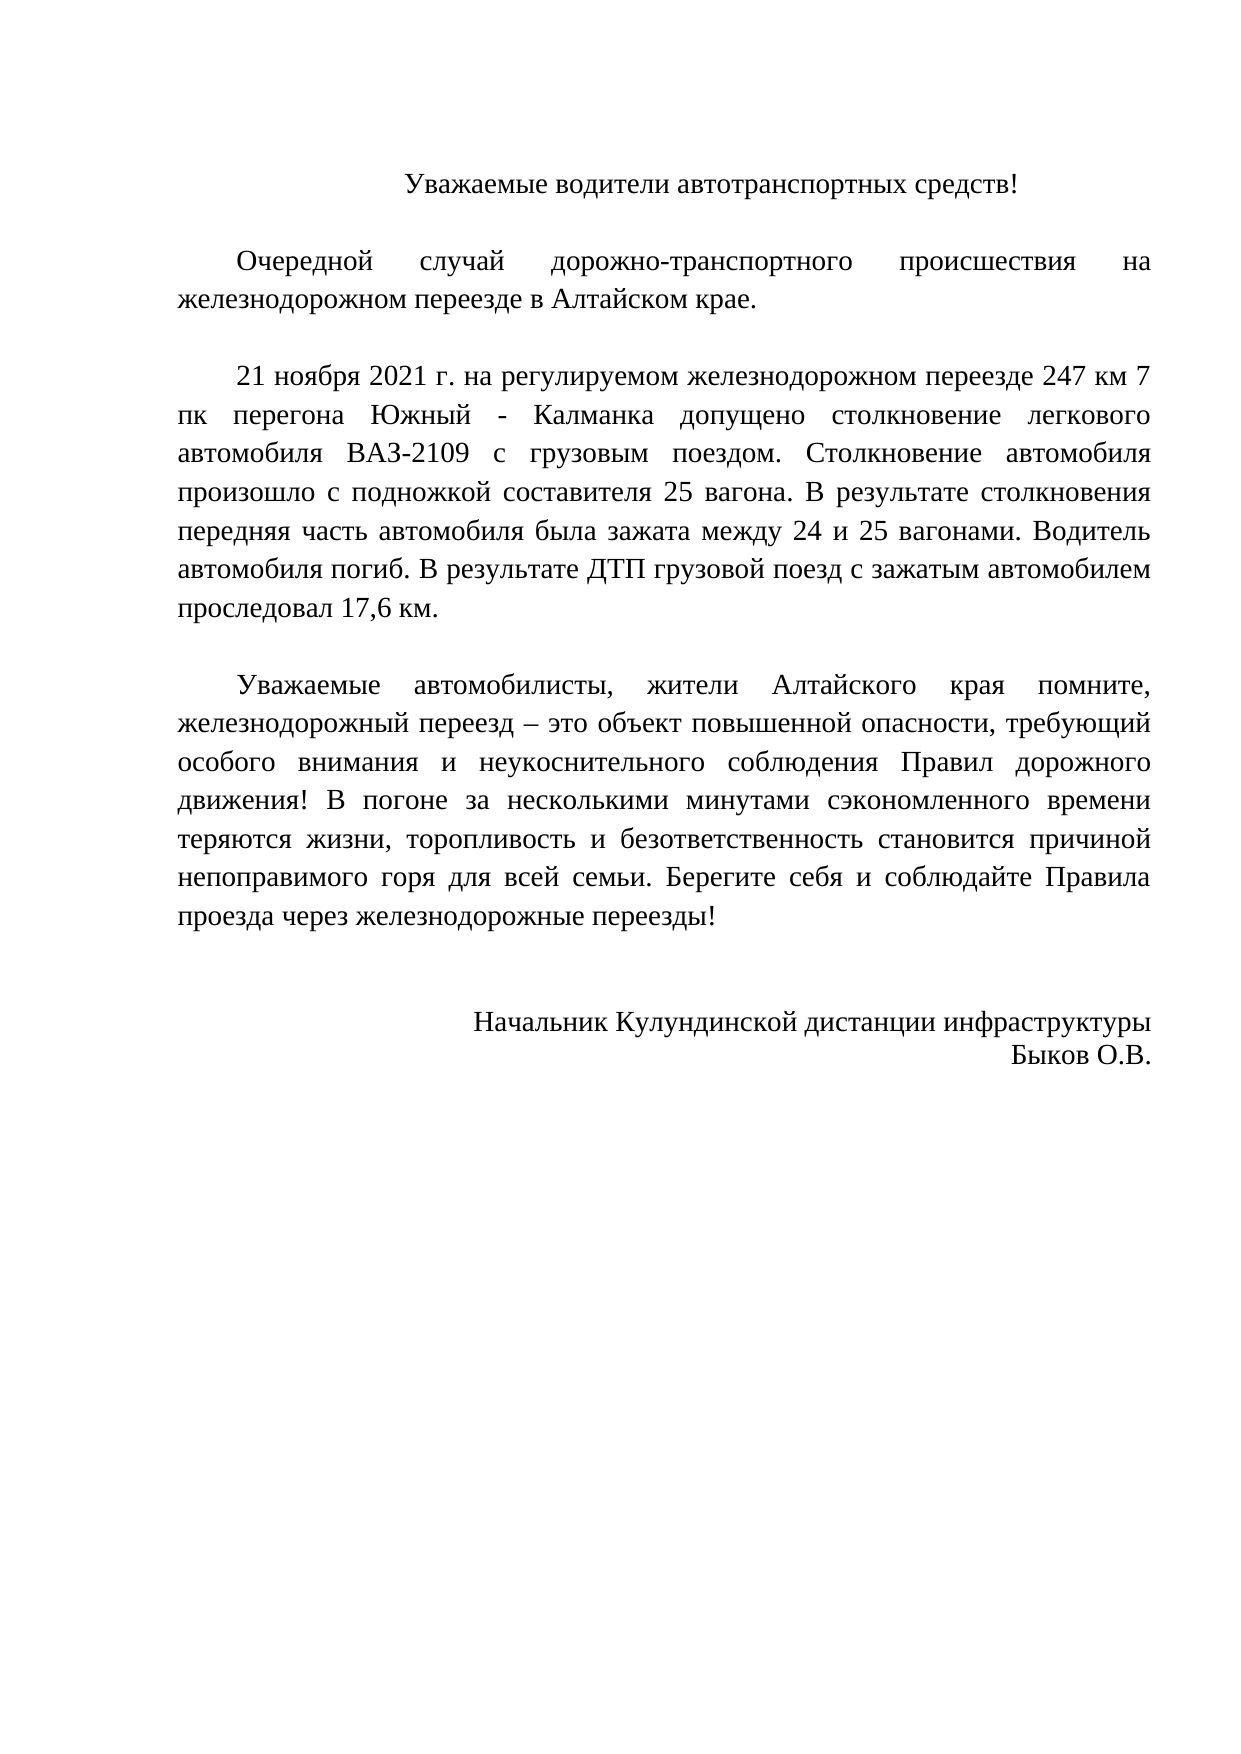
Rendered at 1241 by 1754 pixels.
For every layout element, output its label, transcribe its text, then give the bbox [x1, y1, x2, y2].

text Очередной случай дорожно-транспортного происшествия на железнодорожном переезде в Алтайском крае. [177, 243, 1152, 315]
text Быков О.В. [177, 1037, 1152, 1071]
text Уважаемые водители автотранспортных средств! [177, 166, 1152, 199]
text 21 ноября 2021 г. на регулируемом железнодорожном переезде 247 км 7 пк перегона Южный - Калманка допущено столкновение легкового автомобиля ВАЗ-2109 с грузовым поездом. Столкновение автомобиля произошло с подножкой составителя 25 вагона. В результате столкновения передняя часть автомобиля была зажата между 24 и 25 вагонами. Водитель автомобиля погиб. В результате ДТП грузовой поезд с зажатым автомобилем проследовал 17,6 км. [177, 358, 1152, 623]
text Уважаемые автомобилисты, жители Алтайского края помните, железнодорожный переезд – это объект повышенной опасности, требующий особого внимания и неукоснительного соблюдения Правил дорожного движения! В погоне за несколькими минутами сэкономленного времени теряются жизни, торопливость и безответственность становится причиной непоправимого горя для всей семьи. Берегите себя и соблюдайте Правила проезда через железнодорожные переезды! [177, 667, 1152, 932]
text Начальник Кулундинской дистанции инфраструктуры [177, 1004, 1152, 1037]
